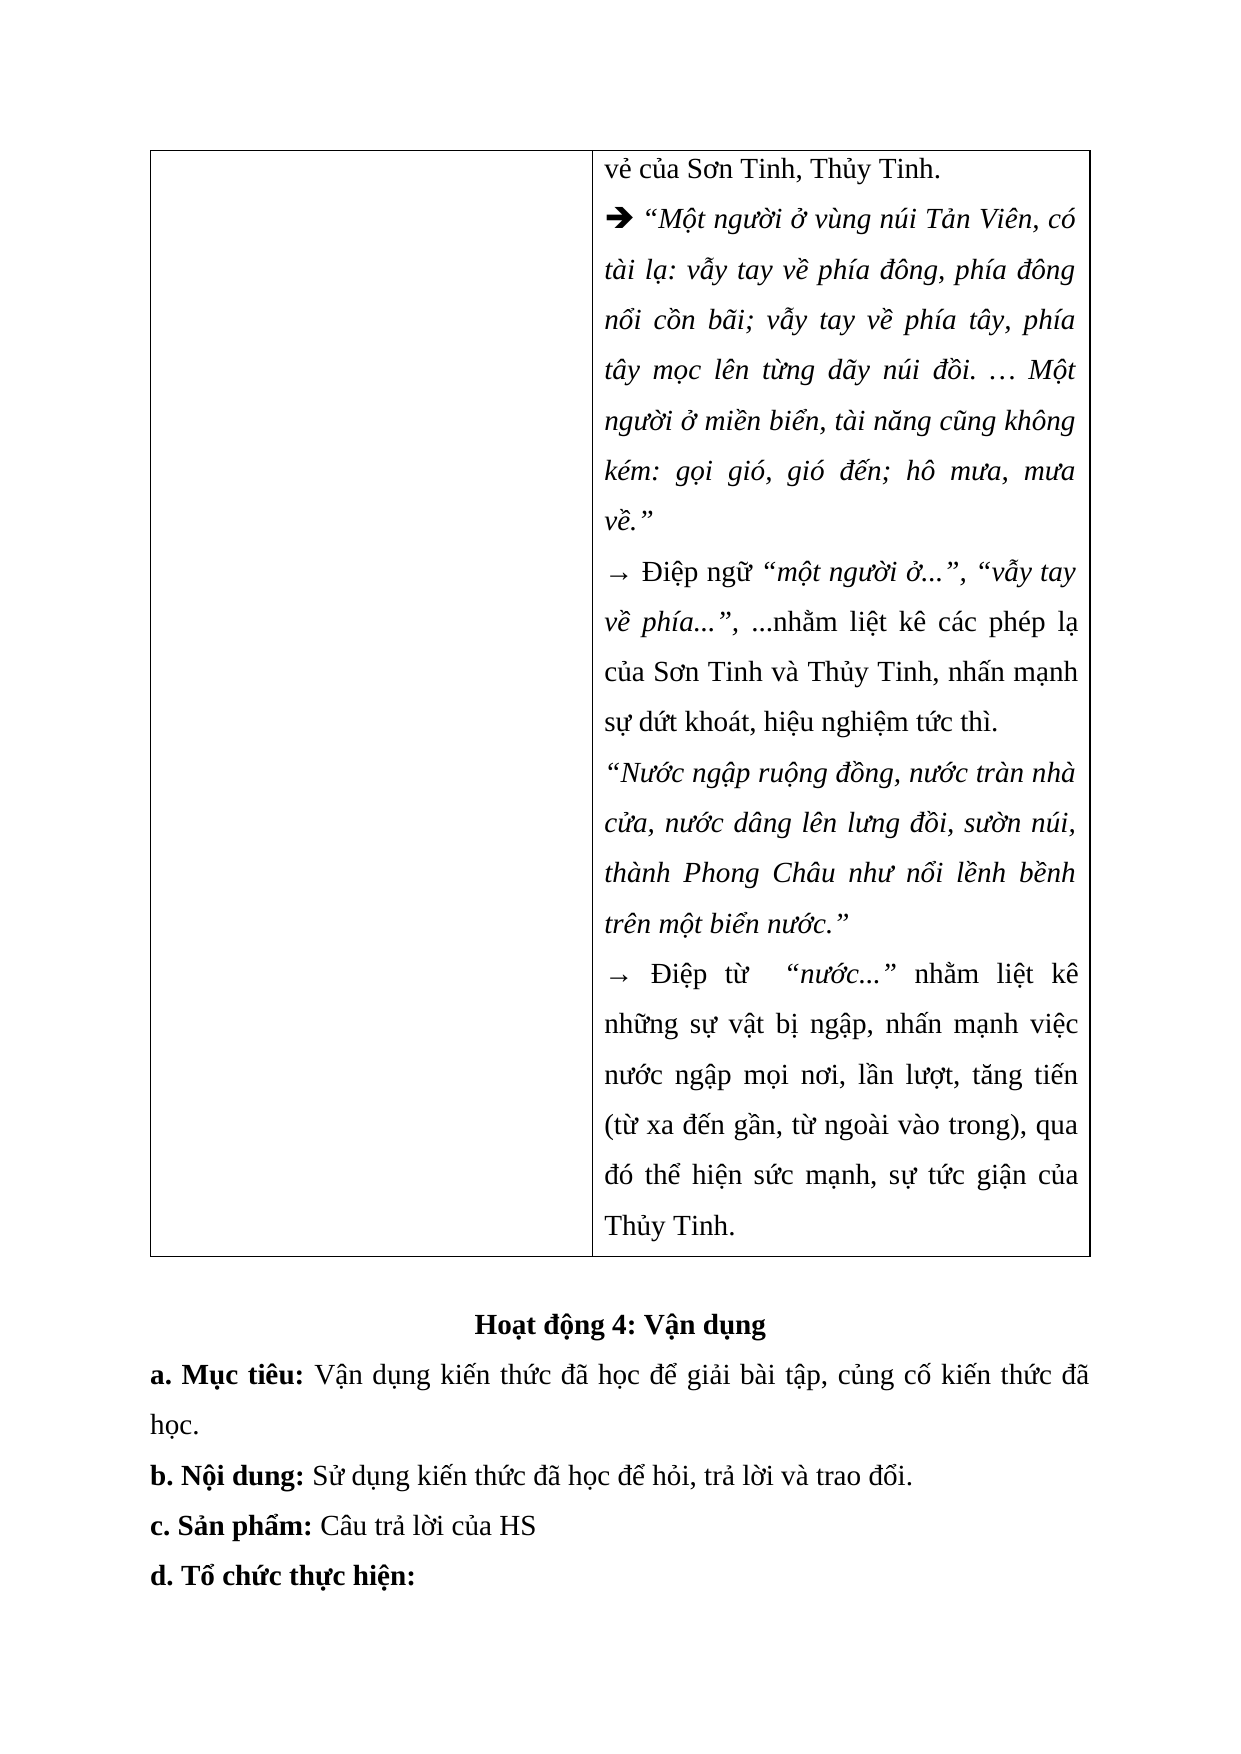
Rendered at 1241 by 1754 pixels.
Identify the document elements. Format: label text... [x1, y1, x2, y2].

text Hoạt động 4: Vận dụng [150, 1307, 1090, 1340]
text a. Mục tiêu: Vận dụng kiến thức đã học để giải bài tập, củng cố kiến thức đã học. [150, 1357, 1090, 1441]
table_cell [151, 151, 592, 1256]
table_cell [593, 151, 1089, 1256]
text c. Sản phẩm: Câu trả lời của HS [150, 1508, 1090, 1542]
text b. Nội dung: Sử dụng kiến thức đã học để hỏi, trả lời và trao đổi. [150, 1458, 1090, 1491]
text d. Tổ chức thực hiện: [150, 1558, 1090, 1592]
